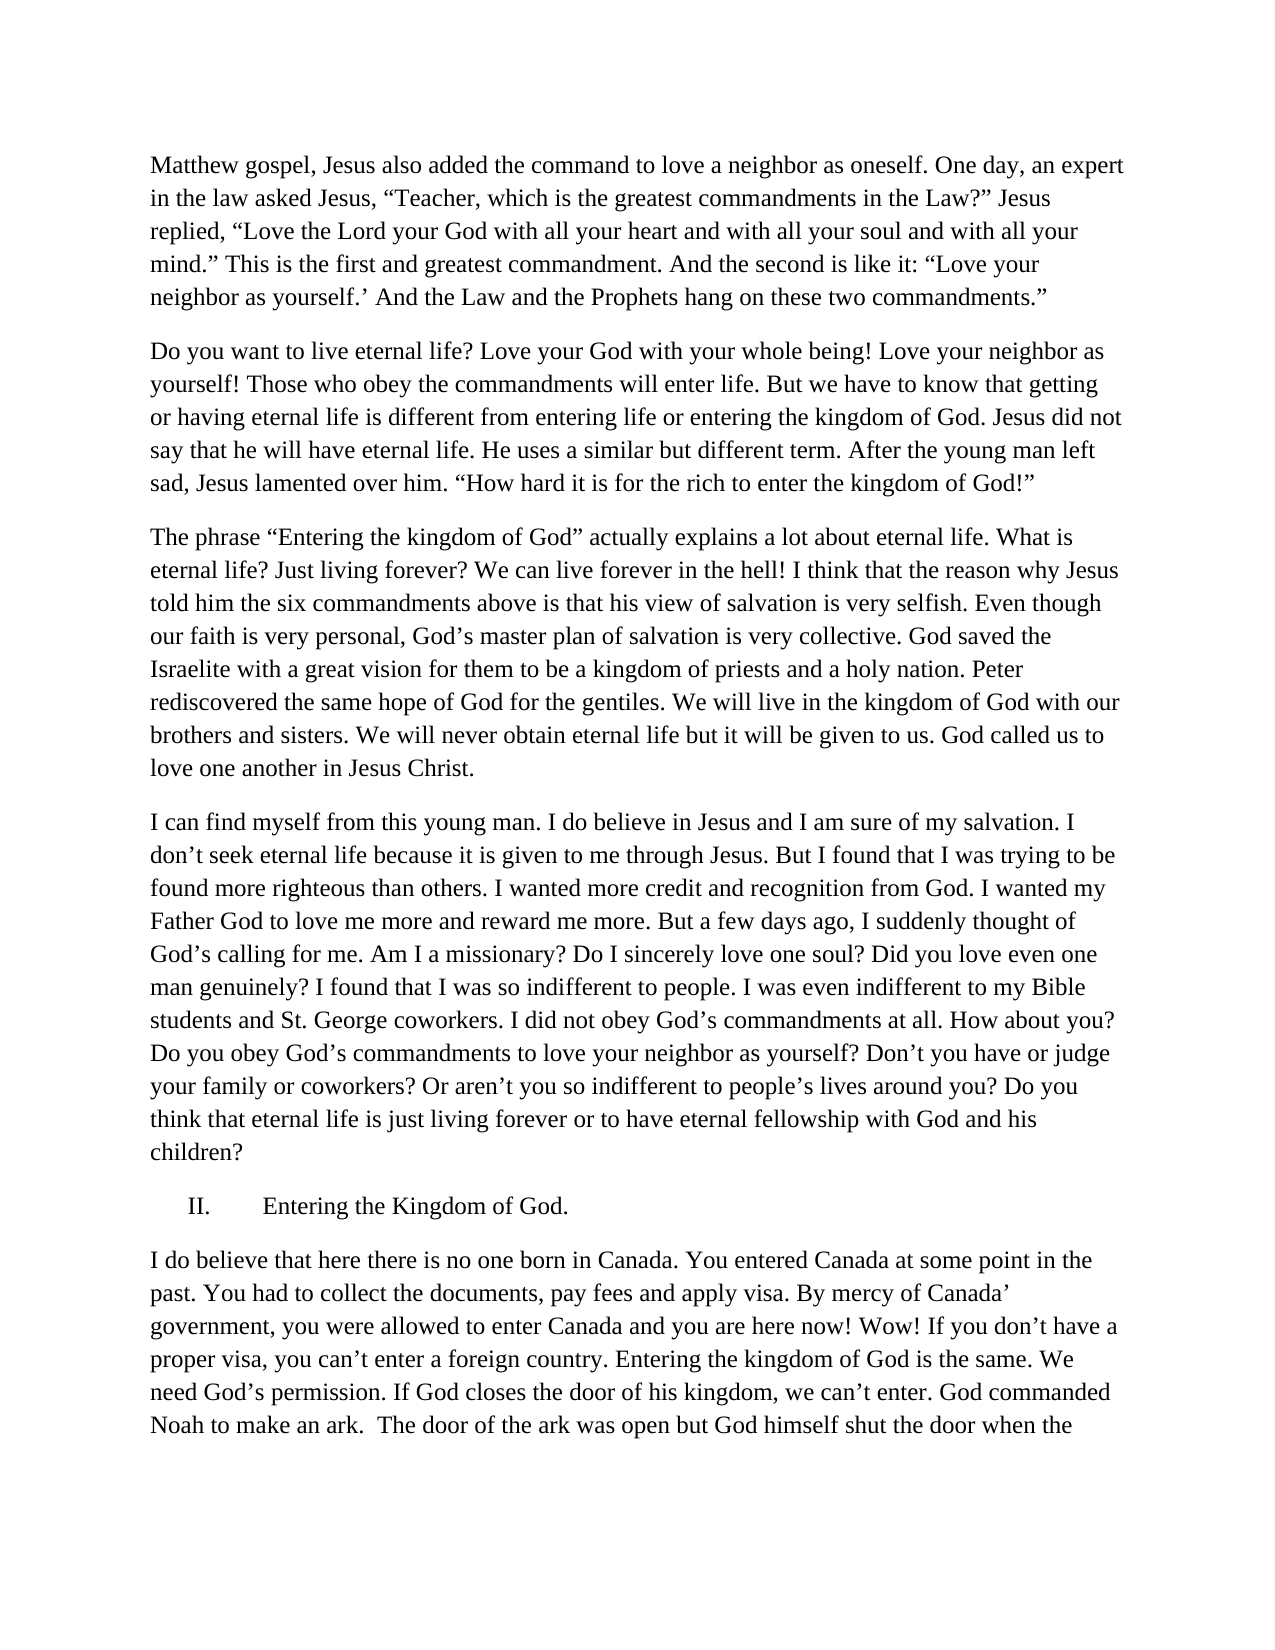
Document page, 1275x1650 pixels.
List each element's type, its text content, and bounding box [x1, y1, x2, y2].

list Entering the Kingdom of God. [187, 1191, 1125, 1220]
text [150, 150, 1125, 311]
text The phrase “Entering the kingdom of God” actually explains a lot about eternal life. What is eternal life? Just living forever? We can live forever in the hell! I think that the reason why Jesus told him the six commandments above is that his view of salvation is very selfish. Even though our faith is very personal, God’s master plan of salvation is very collective. God saved the Israelite with a great vision for them to be a kingdom of priests and a holy nation. Peter rediscovered the same hope of God for the gentiles. We will live in the kingdom of God with our brothers and sisters. We will never obtain eternal life but it will be given to us. God called us to love one another in Jesus Christ. [150, 522, 1125, 782]
text Do you want to live eternal life? Love your God with your whole being! Love your neighbor as yourself! Those who obey the commandments will enter life. But we have to know that getting or having eternal life is different from entering life or entering the kingdom of God. Jesus did not say that he will have eternal life. He uses a similar but different term. After the young man left sad, Jesus lamented over him. “How hard it is for the rich to enter the kingdom of God!” [150, 336, 1125, 497]
text I can find myself from this young man. I do believe in Jesus and I am sure of my salvation. I don’t seek eternal life because it is given to me through Jesus. But I found that I was trying to be found more righteous than others. I wanted more credit and recognition from God. I wanted my Father God to love me more and reward me more. But a few days ago, I suddenly thought of God’s calling for me. Am I a missionary? Do I sincerely love one soul? Did you love even one man genuinely? I found that I was so indifferent to people. I was even indifferent to my Bible students and St. George coworkers. I did not obey God’s commandments at all. How about you? Do you obey God’s commandments to love your neighbor as yourself? Don’t you have or judge your family or coworkers? Or aren’t you so indifferent to people’s lives around you? Do you think that eternal life is just living forever or to have eternal fellowship with God and his children? [150, 807, 1125, 1166]
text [150, 1245, 1125, 1439]
